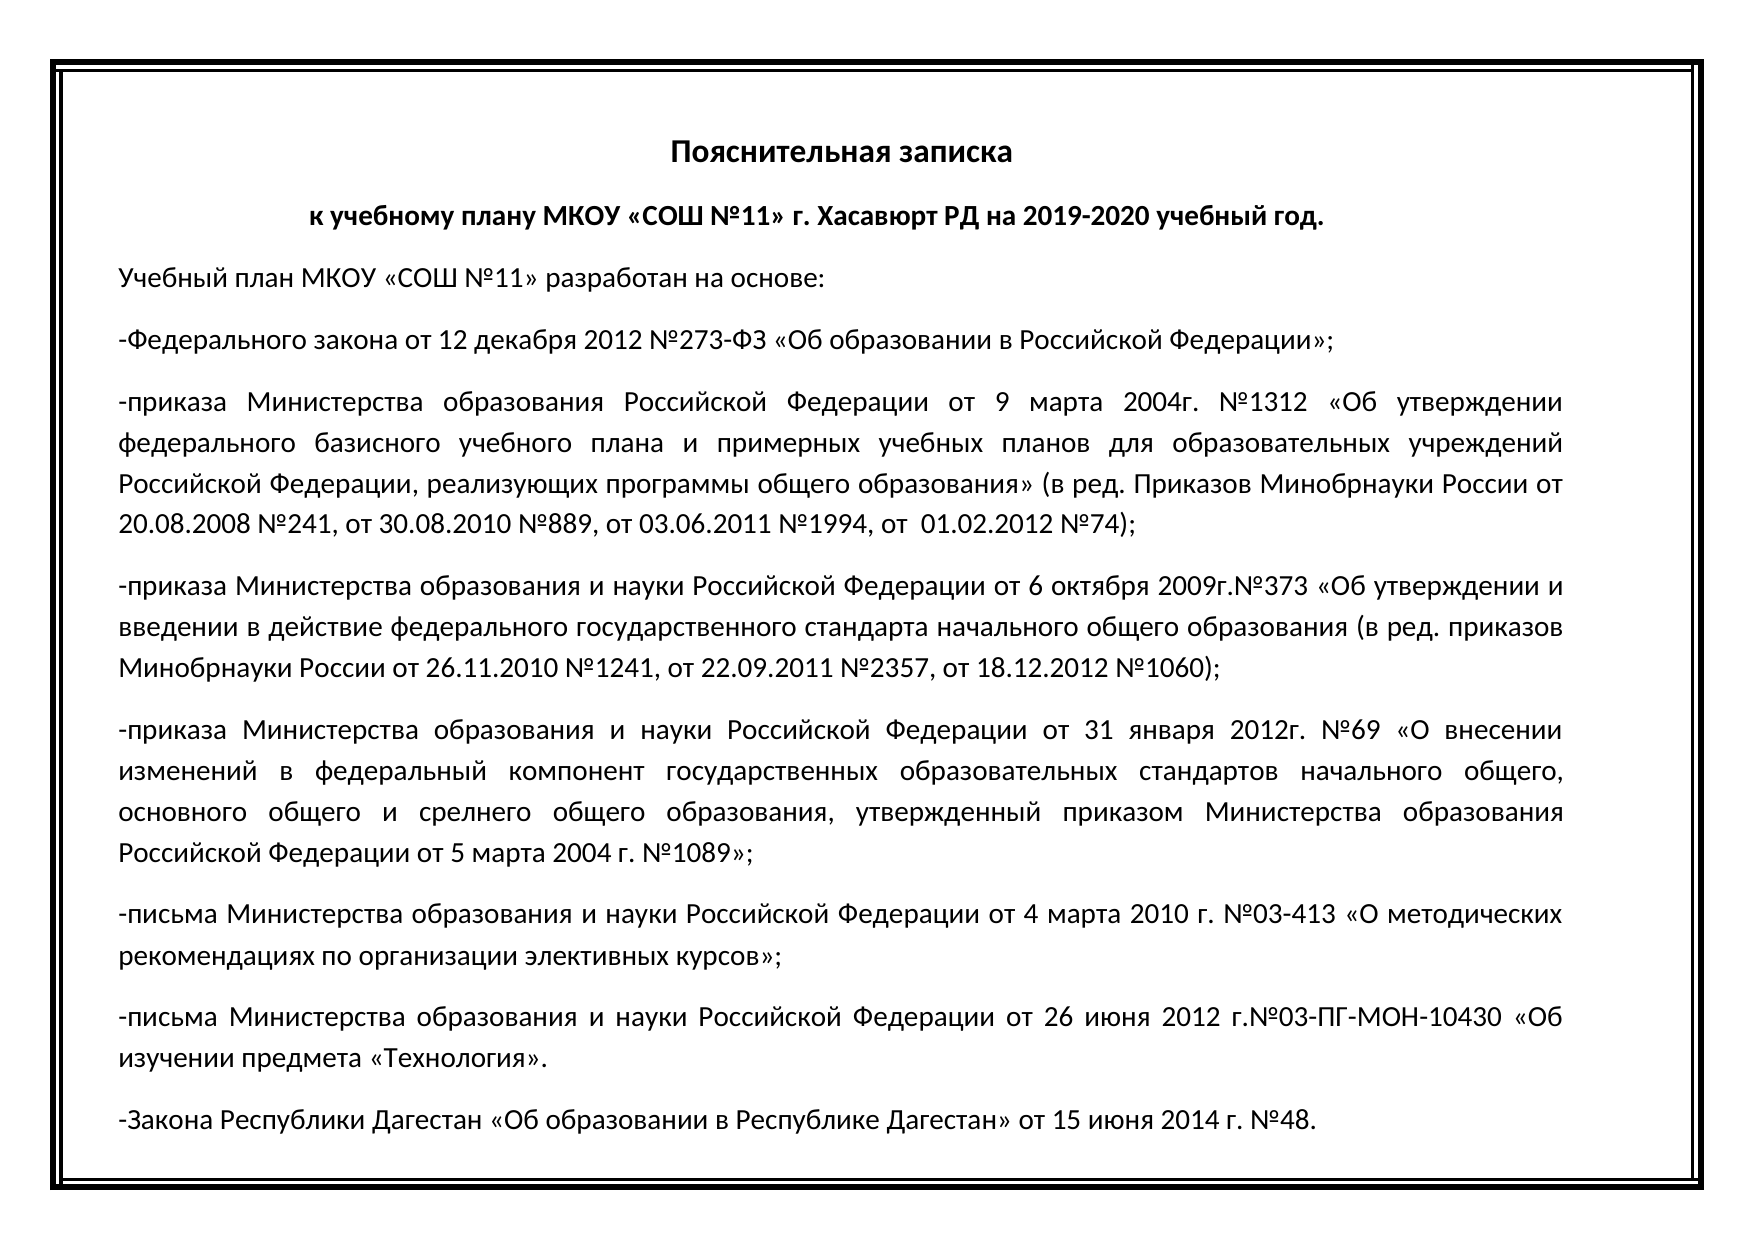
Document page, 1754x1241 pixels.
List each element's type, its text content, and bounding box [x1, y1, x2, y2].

text Учебный план МКОУ «СОШ №11» разработан на основе: [118, 259, 1565, 295]
text -письма Министерства образования и науки Российской Федерации от 26 июня 2012 г.№03-ПГ-МОН-10430 «Об изучении предмета «Технология». [118, 998, 1565, 1075]
text к учебному плану МКОУ «СОШ №11» г. Хасавюрт РД на 2019-2020 учебный год. [118, 197, 1565, 233]
text Пояснительная записка [118, 130, 1565, 171]
text -приказа Министерства образования и науки Российской Федерации от 6 октября 2009г.№373 «Об утверждении и введении в действие федерального государственного стандарта начального общего образования (в ред. приказов Минобрнауки России от 26.11.2010 №1241, от 22.09.2011 №2357, от 18.12.2012 №1060); [118, 567, 1565, 685]
text -приказа Министерства образования и науки Российской Федерации от 31 января 2012г. №69 «О внесении изменений в федеральный компонент государственных образовательных стандартов начального общего, основного общего и срелнего общего образования, утвержденный приказом Министерства образования Российской Федерации от 5 марта 2004 г. №1089»; [118, 711, 1565, 869]
text -письма Министерства образования и науки Российской Федерации от 4 марта 2010 г. №03-413 «О методических рекомендациях по организации элективных курсов»; [118, 896, 1565, 972]
text -приказа Министерства образования Российской Федерации от 9 марта 2004г. №1312 «Об утверждении федерального базисного учебного плана и примерных учебных планов для образовательных учреждений Российской Федерации, реализующих программы общего образования» (в ред. Приказов Минобрнауки России от 20.08.2008 №241, от 30.08.2010 №889, от 03.06.2011 №1994, от 01.02.2012 №74); [118, 383, 1565, 541]
text -Федерального закона от 12 декабря 2012 №273-ФЗ «Об образовании в Российской Федерации»; [118, 321, 1565, 357]
text -Закона Республики Дагестан «Об образовании в Республике Дагестан» от 15 июня 2014 г. №48. [118, 1101, 1565, 1137]
